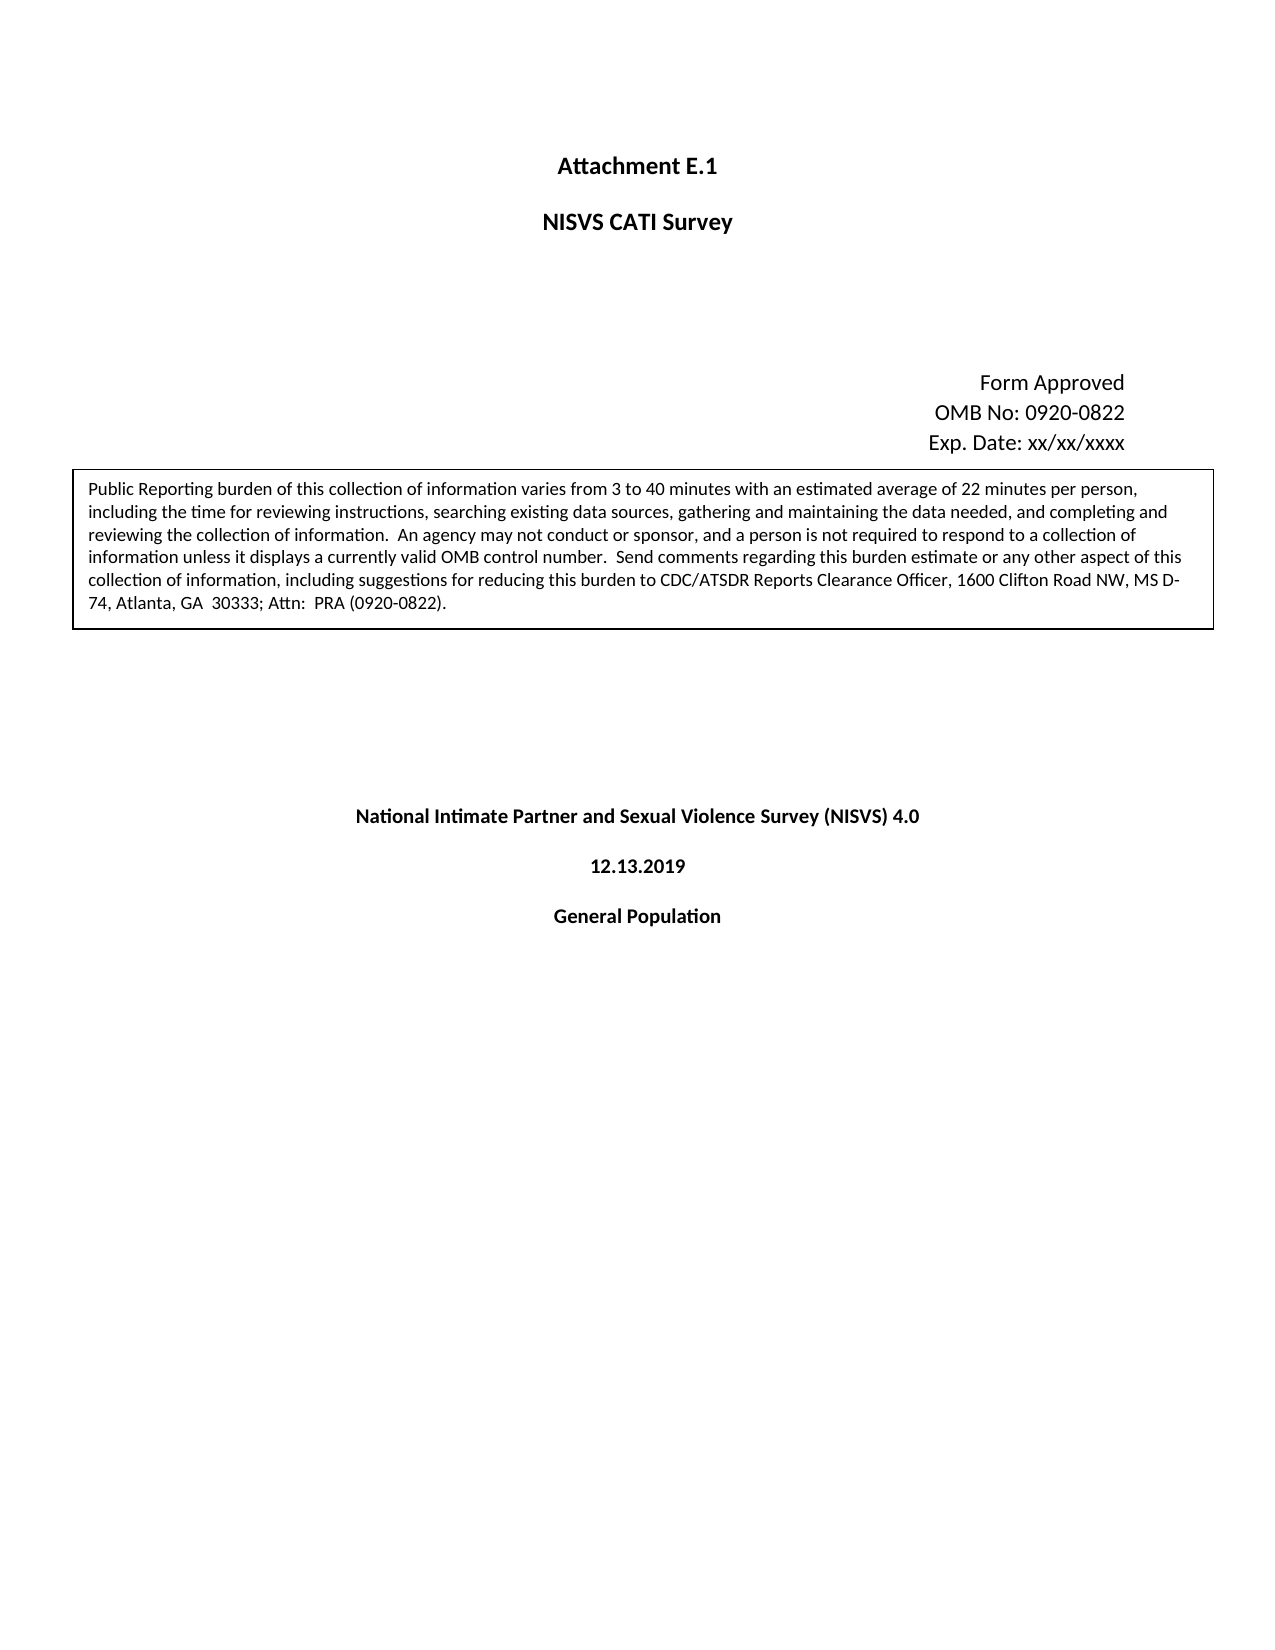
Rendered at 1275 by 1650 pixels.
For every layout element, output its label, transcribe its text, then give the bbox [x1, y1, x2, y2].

text Attachment E.1 [150, 150, 1125, 181]
text General Population [150, 903, 1125, 928]
text NISVS CATI Survey [150, 206, 1125, 236]
text National Intimate Partner and Sexual Violence Survey (NISVS) 4.0 [150, 803, 1125, 828]
text Form Approved OMB No: 0920-0822 Exp. Date: xx/xx/xxxx [150, 368, 1125, 456]
text 12.13.2019 [150, 853, 1125, 878]
